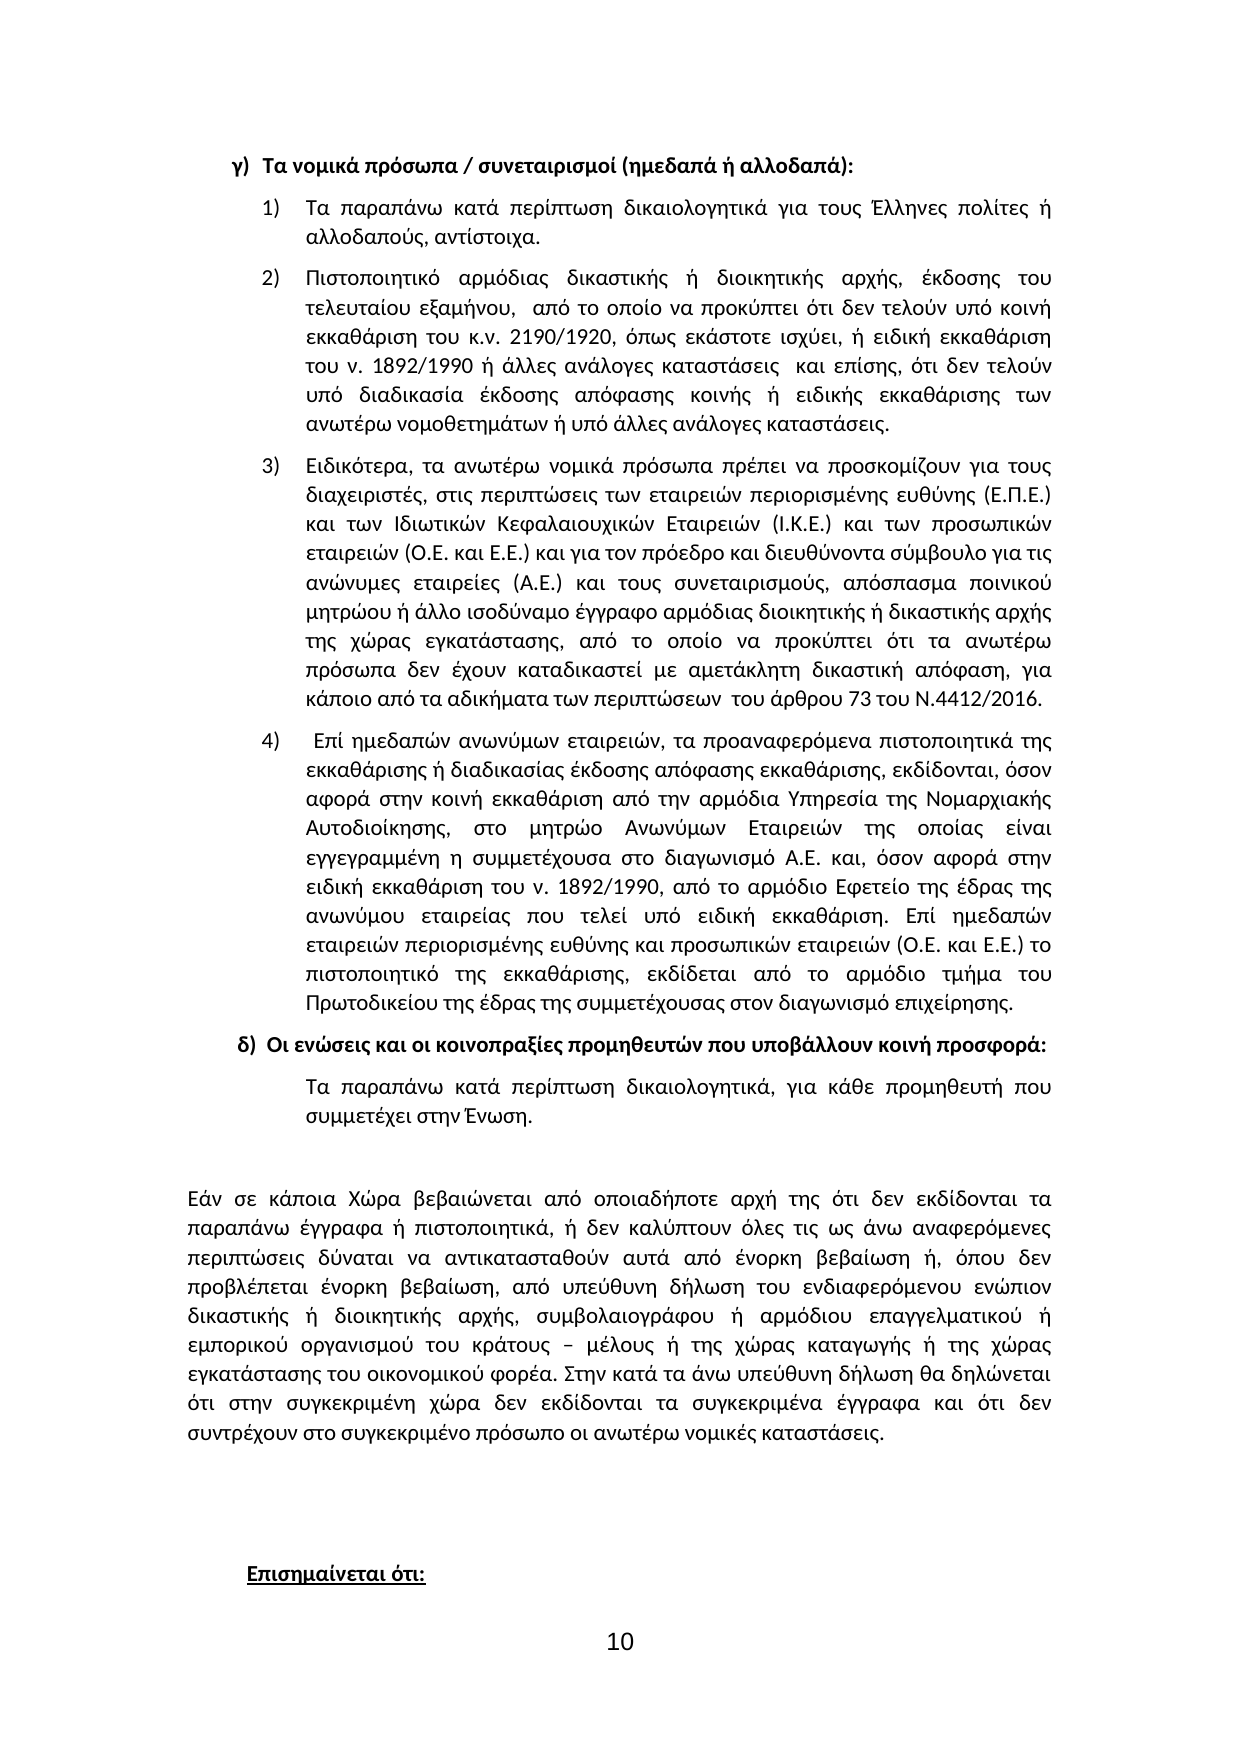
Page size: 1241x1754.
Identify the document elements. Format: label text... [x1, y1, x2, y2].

text Επισημαίνεται ότι: [247, 1558, 1053, 1587]
text 3) Ειδικότερα, τα ανωτέρω νομικά πρόσωπα πρέπει να προσκομίζουν για τους διαχειριστές, στις περιπτώσεις των εταιρειών περιορισμένης ευθύνης (Ε.Π.Ε.) και των Ιδιωτικών Κεφαλαιουχικών Εταιρειών (Ι.Κ.Ε.) και των προσωπικών εταιρειών (Ο.Ε. και Ε.Ε.) και για τον πρόεδρο και διευθύνοντα σύμβουλο για τις ανώνυμες εταιρείες (Α.Ε.) και τους συνεταιρισμούς, απόσπασμα ποινικού μητρώου ή άλλο ισοδύναμο έγγραφο αρμόδιας διοικητικής ή δικαστικής αρχής της χώρας εγκατάστασης, από το οποίο να προκύπτει ότι τα ανωτέρω πρόσωπα δεν έχουν καταδικαστεί με αμετάκλητη δικαστική απόφαση, για κάποιο από τα αδικήματα των περιπτώσεων του άρθρου 73 του Ν.4412/2016. [261, 450, 1053, 712]
text Εάν σε κάποια Χώρα βεβαιώνεται από οποιαδήποτε αρχή της ότι δεν εκδίδονται τα παραπάνω έγγραφα ή πιστοποιητικά, ή δεν καλύπτουν όλες τις ως άνω αναφερόμενες περιπτώσεις δύναται να αντικατασταθούν αυτά από ένορκη βεβαίωση ή, όπου δεν προβλέπεται ένορκη βεβαίωση, από υπεύθυνη δήλωση του ενδιαφερόμενου ενώπιον δικαστικής ή διοικητικής αρχής, συμβολαιογράφου ή αρμόδιου επαγγελματικού ή εμπορικού οργανισμού του κράτους – μέλους ή της χώρας καταγωγής ή της χώρας εγκατάστασης του οικονομικού φορέα. Στην κατά τα άνω υπεύθυνη δήλωση θα δηλώνεται ότι στην συγκεκριμένη χώρα δεν εκδίδονται τα συγκεκριμένα έγγραφα και ότι δεν συντρέχουν στο συγκεκριμένο πρόσωπο οι ανωτέρω νομικές καταστάσεις. [187, 1183, 1053, 1446]
text 1) Τα παραπάνω κατά περίπτωση δικαιολογητικά για τους Έλληνες πολίτες ή αλλοδαπούς, αντίστοιχα. [261, 192, 1053, 250]
text 2) Πιστοποιητικό αρμόδιας δικαστικής ή διοικητικής αρχής, έκδοσης του τελευταίου εξαμήνου, από το οποίο να προκύπτει ότι δεν τελούν υπό κοινή εκκαθάριση του κ.ν. 2190/1920, όπως εκάστοτε ισχύει, ή ειδική εκκαθάριση του ν. 1892/1990 ή άλλες ανάλογες καταστάσεις και επίσης, ότι δεν τελούν υπό διαδικασία έκδοσης απόφασης κοινής ή ειδικής εκκαθάρισης των ανωτέρω νομοθετημάτων ή υπό άλλες ανάλογες καταστάσεις. [261, 262, 1053, 437]
text 4) Επί ημεδαπών ανωνύμων εταιρειών, τα προαναφερόμενα πιστοποιητικά της εκκαθάρισης ή διαδικασίας έκδοσης απόφασης εκκαθάρισης, εκδίδονται, όσον αφορά στην κοινή εκκαθάριση από την αρμόδια Υπηρεσία της Νομαρχιακής Αυτοδιοίκησης, στο μητρώο Ανωνύμων Εταιρειών της οποίας είναι εγγεγραμμένη η συμμετέχουσα στο διαγωνισμό A.E. και, όσον αφορά στην ειδική εκκαθάριση του ν. 1892/1990, από το αρμόδιο Εφετείο της έδρας της ανωνύμου εταιρείας που τελεί υπό ειδική εκκαθάριση. Επί ημεδαπών εταιρειών περιορισμένης ευθύνης και προσωπικών εταιρειών (Ο.Ε. και Ε.Ε.) το πιστοποιητικό της εκκαθάρισης, εκδίδεται από το αρμόδιο τμήμα του Πρωτοδικείου της έδρας της συμμετέχουσας στον διαγωνισμό επιχείρησης. [261, 725, 1053, 1017]
text δ) Οι ενώσεις και οι κοινοπραξίες προμηθευτών που υποβάλλουν κοινή προσφορά: [232, 1029, 1053, 1058]
text Τα παραπάνω κατά περίπτωση δικαιολογητικά, για κάθε προμηθευτή που συμμετέχει στην Ένωση. [306, 1071, 1053, 1129]
text γ) Τα νομικά πρόσωπα / συνεταιρισμοί (ημεδαπά ή αλλοδαπά): [232, 150, 1053, 179]
